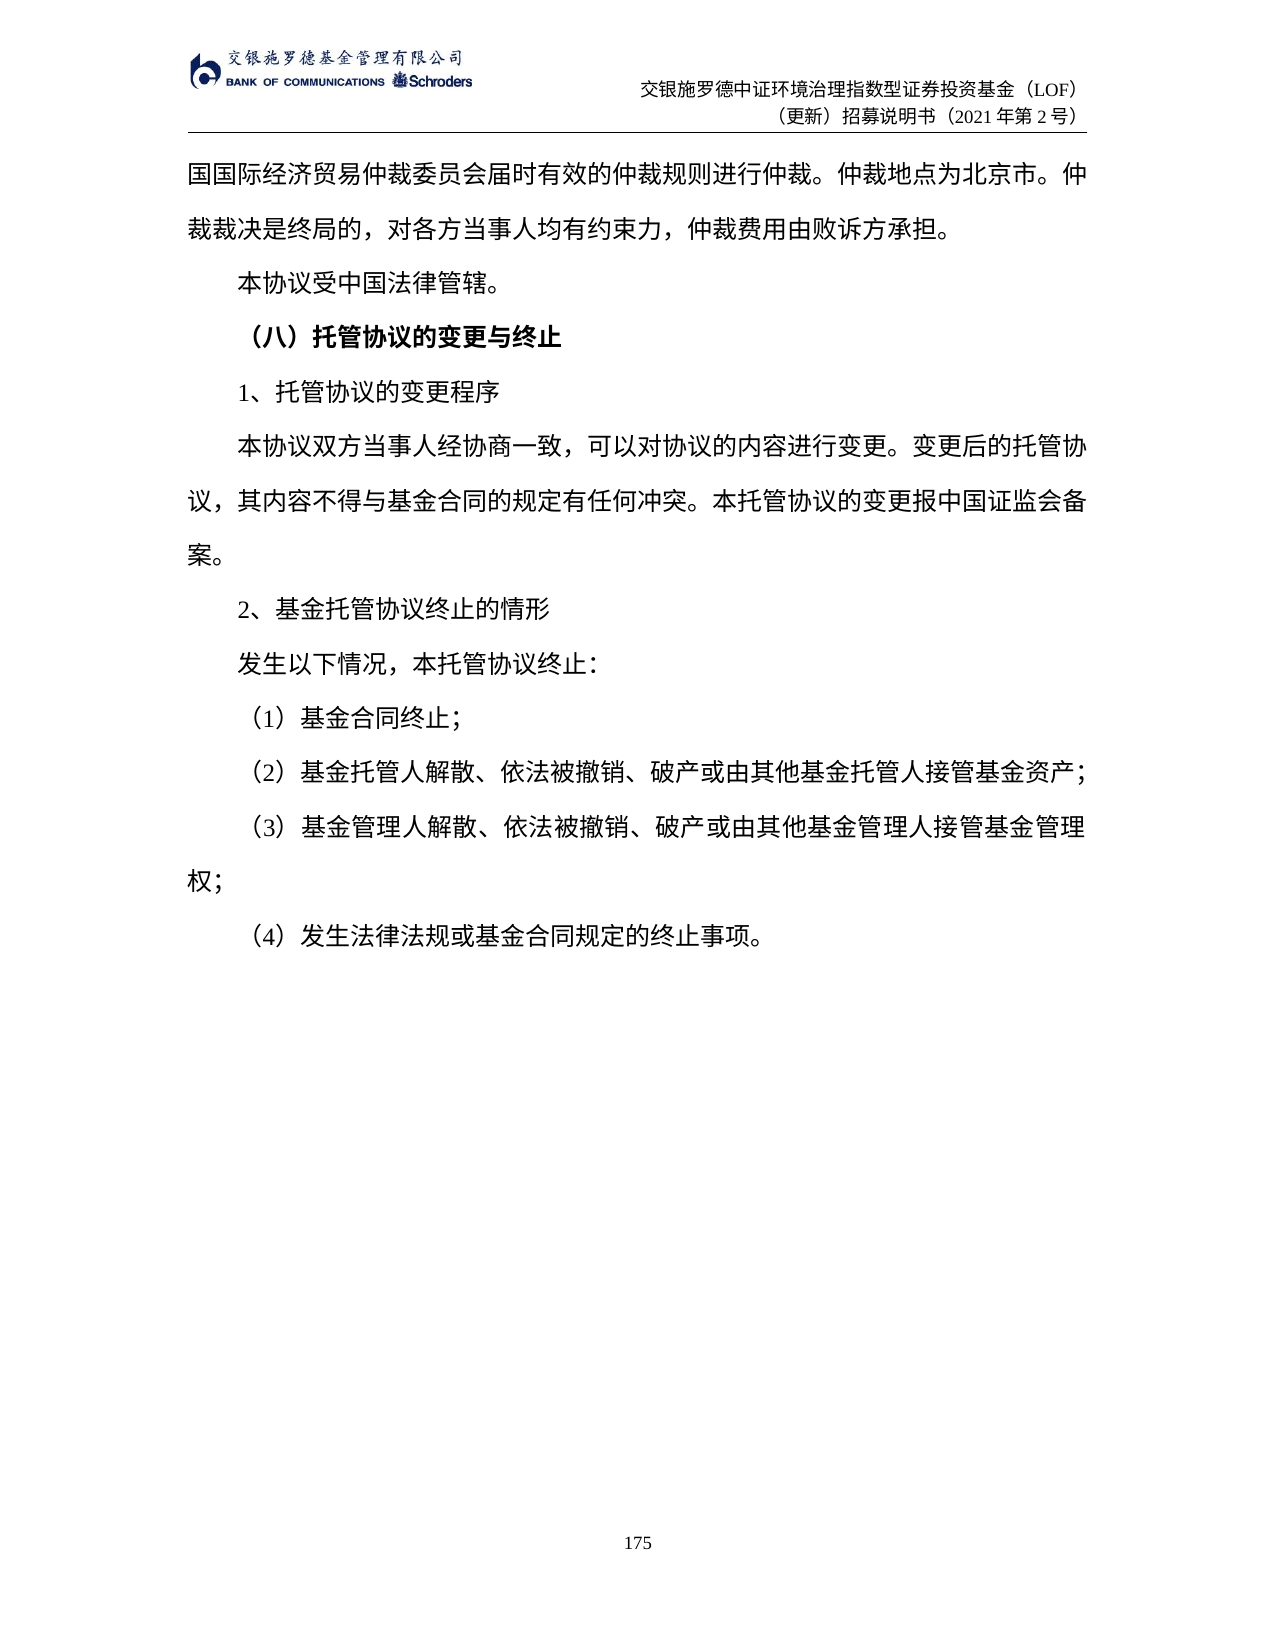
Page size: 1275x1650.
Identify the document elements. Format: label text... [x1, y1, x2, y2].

picture [190, 50, 472, 89]
text （2）基金托管人解散、依法被撤销、破产或由其他基金托管人接管基金资产； [187, 753, 1087, 789]
text 1、托管协议的变更程序 [187, 372, 1087, 408]
text （3）基金管理人解散、依法被撤销、破产或由其他基金管理人接管基金管理权； [187, 807, 1087, 898]
text （4）发生法律法规或基金合同规定的终止事项。 [187, 916, 1087, 952]
text 本协议受中国法律管辖。 [187, 263, 1087, 300]
text 发生以下情况，本托管协议终止： [187, 644, 1087, 680]
text 本协议双方当事人经协商一致，可以对协议的内容进行变更。变更后的托管协议，其内容不得与基金合同的规定有任何冲突。本托管协议的变更报中国证监会备案。 [187, 427, 1087, 572]
text （八）托管协议的变更与终止 [187, 318, 1087, 354]
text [187, 155, 1087, 245]
text （1）基金合同终止； [187, 698, 1087, 735]
text 2、基金托管协议终止的情形 [187, 590, 1087, 626]
